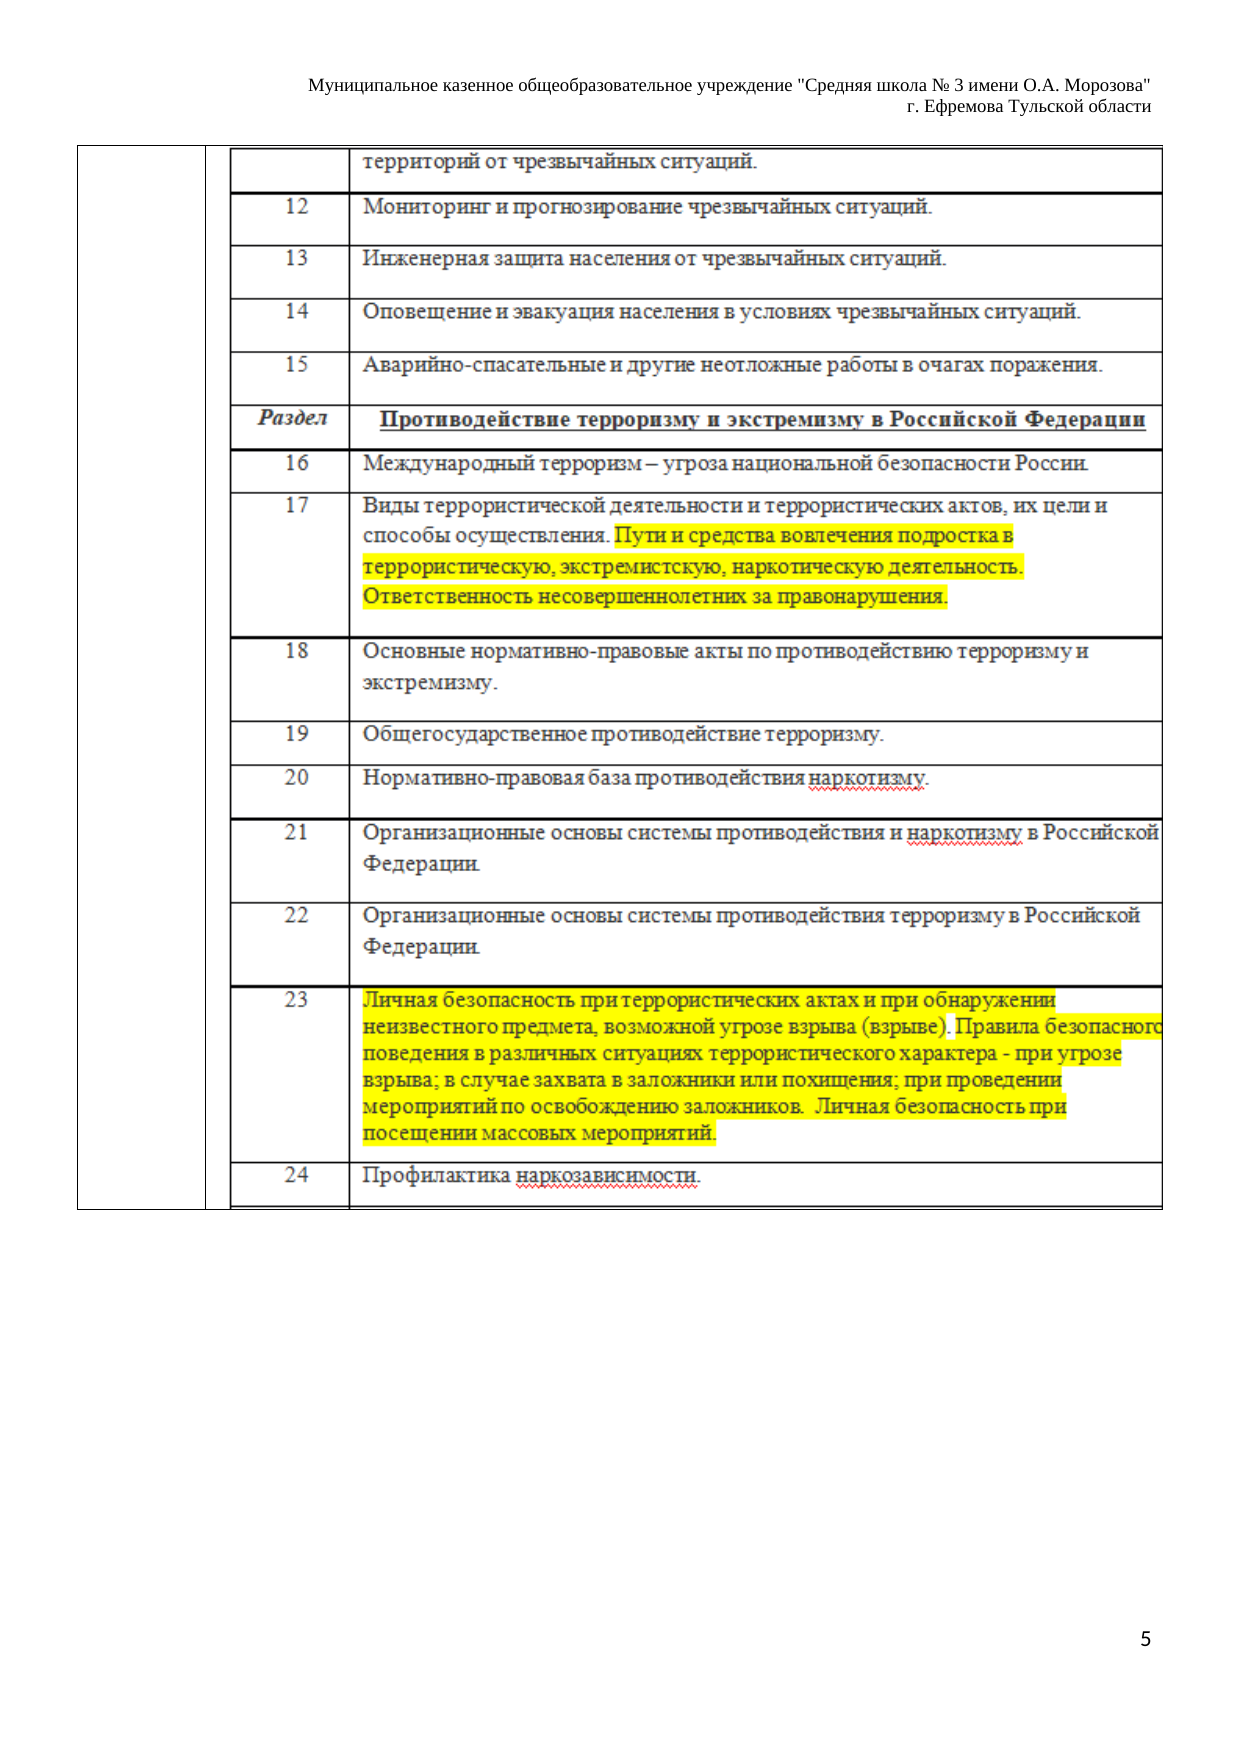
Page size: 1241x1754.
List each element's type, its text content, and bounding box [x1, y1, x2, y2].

picture [216, 146, 1163, 1209]
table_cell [78, 146, 205, 1208]
